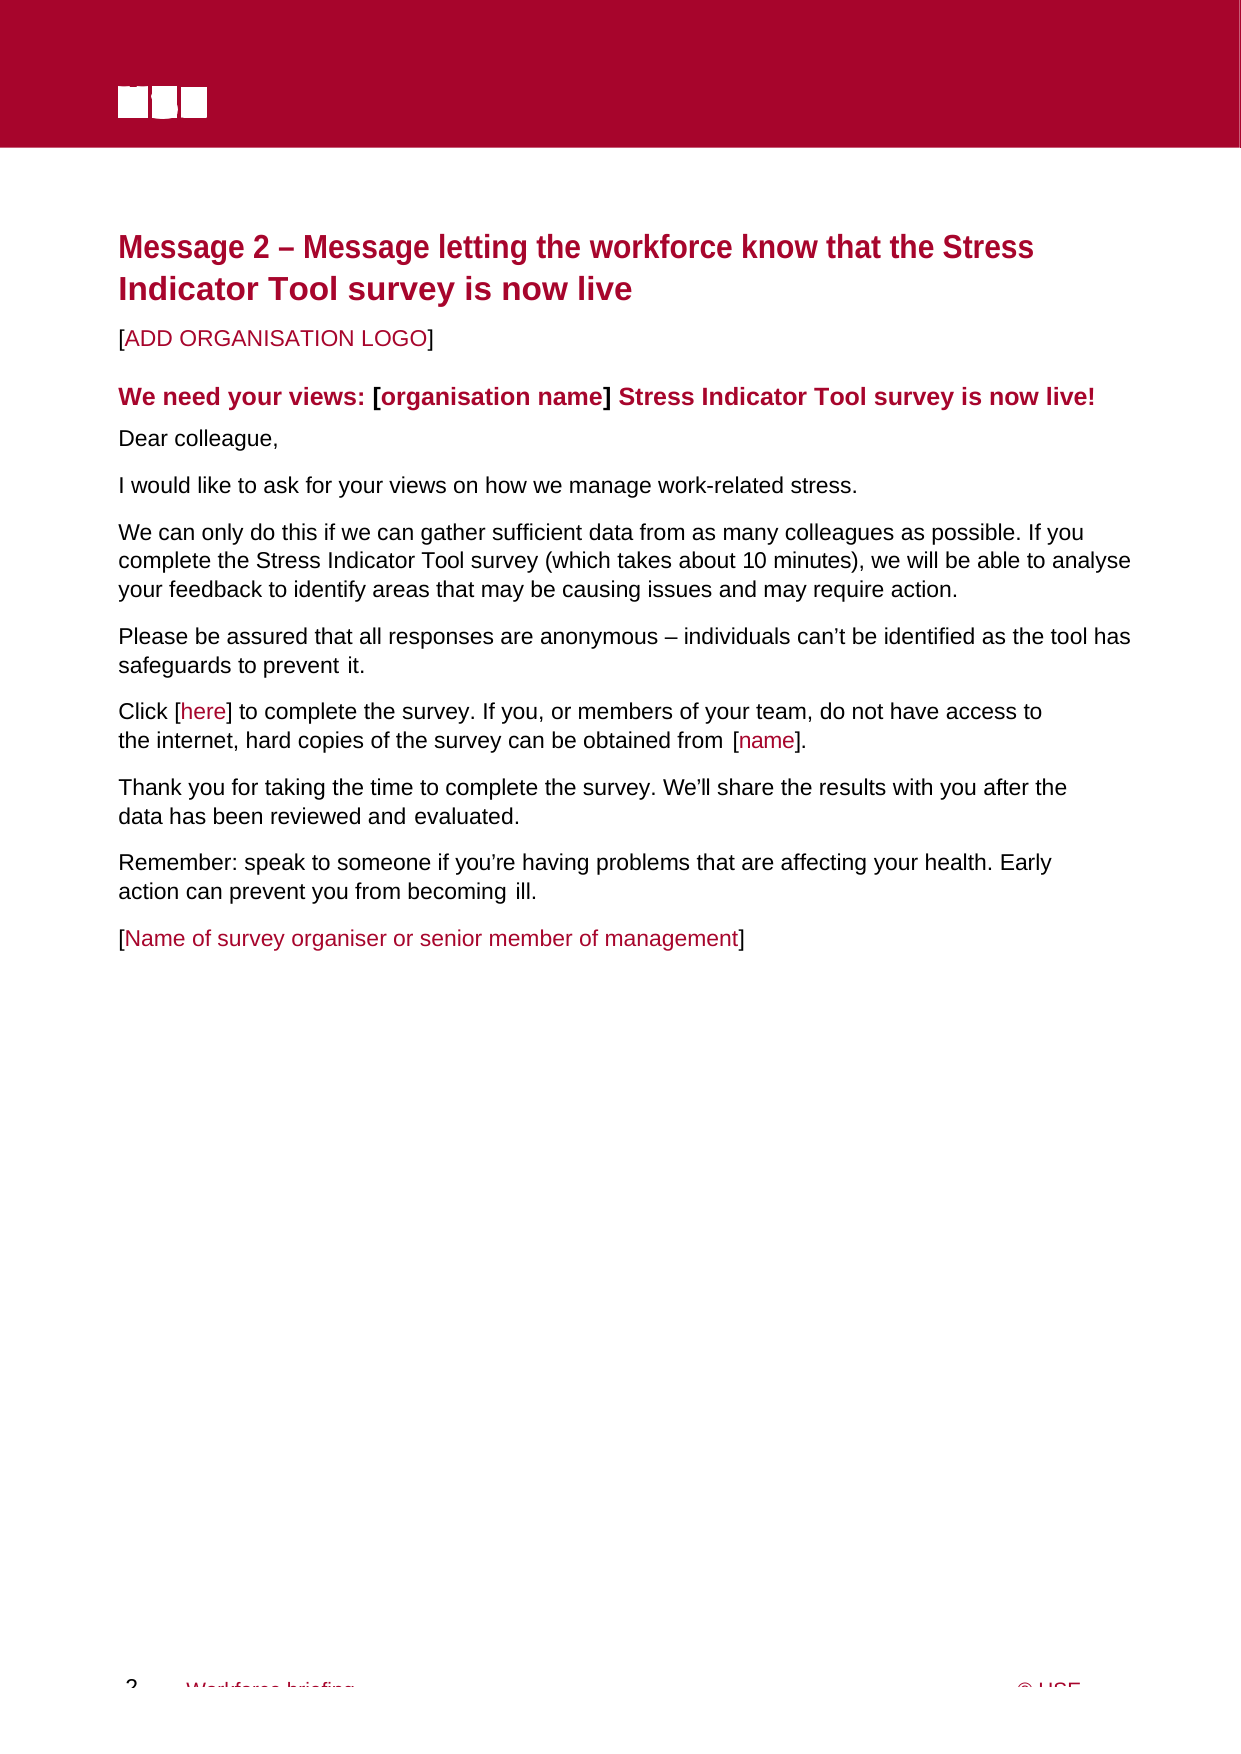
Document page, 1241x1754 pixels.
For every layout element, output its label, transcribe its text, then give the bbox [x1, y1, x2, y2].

text Click [here] to complete the survey. If you, or members of your team, do not have access to the internet, hard copies of the survey can be obtained from [name]. [118, 698, 1072, 753]
picture [151, 86, 178, 119]
picture [118, 86, 148, 118]
text Thank you for taking the time to complete the survey. We’ll share the results with you after the data has been reviewed and evaluated. [118, 774, 1116, 829]
picture [181, 87, 207, 118]
text Dear colleague, [118, 425, 1134, 451]
text [Name of survey organiser or senior member of management] [118, 924, 1134, 951]
text We can only do this if we can gather sufficient data from as many colleagues as possible. If you complete the Stress Indicator Tool survey (which takes about 10 minutes), we will be able to analyse your feedback to identify areas that may be causing issues and may require action. [118, 518, 1134, 603]
text Please be assured that all responses are anonymous – individuals can’t be identified as the tool has safeguards to prevent it. [118, 623, 1134, 678]
text I would like to ask for your views on how we manage work-related stress. [118, 472, 1134, 498]
subtitle We need your views: [organisation name] Stress Indicator Tool survey is now live! [118, 382, 1134, 410]
text Remember: speak to someone if you’re having problems that are affecting your health. Early action can prevent you from becoming ill. [118, 849, 1116, 904]
text [ADD ORGANISATION LOGO] [118, 325, 1134, 351]
subtitle Message 2 – Message letting the workforce know that the Stress Indicator Tool survey is now live [118, 227, 1037, 307]
